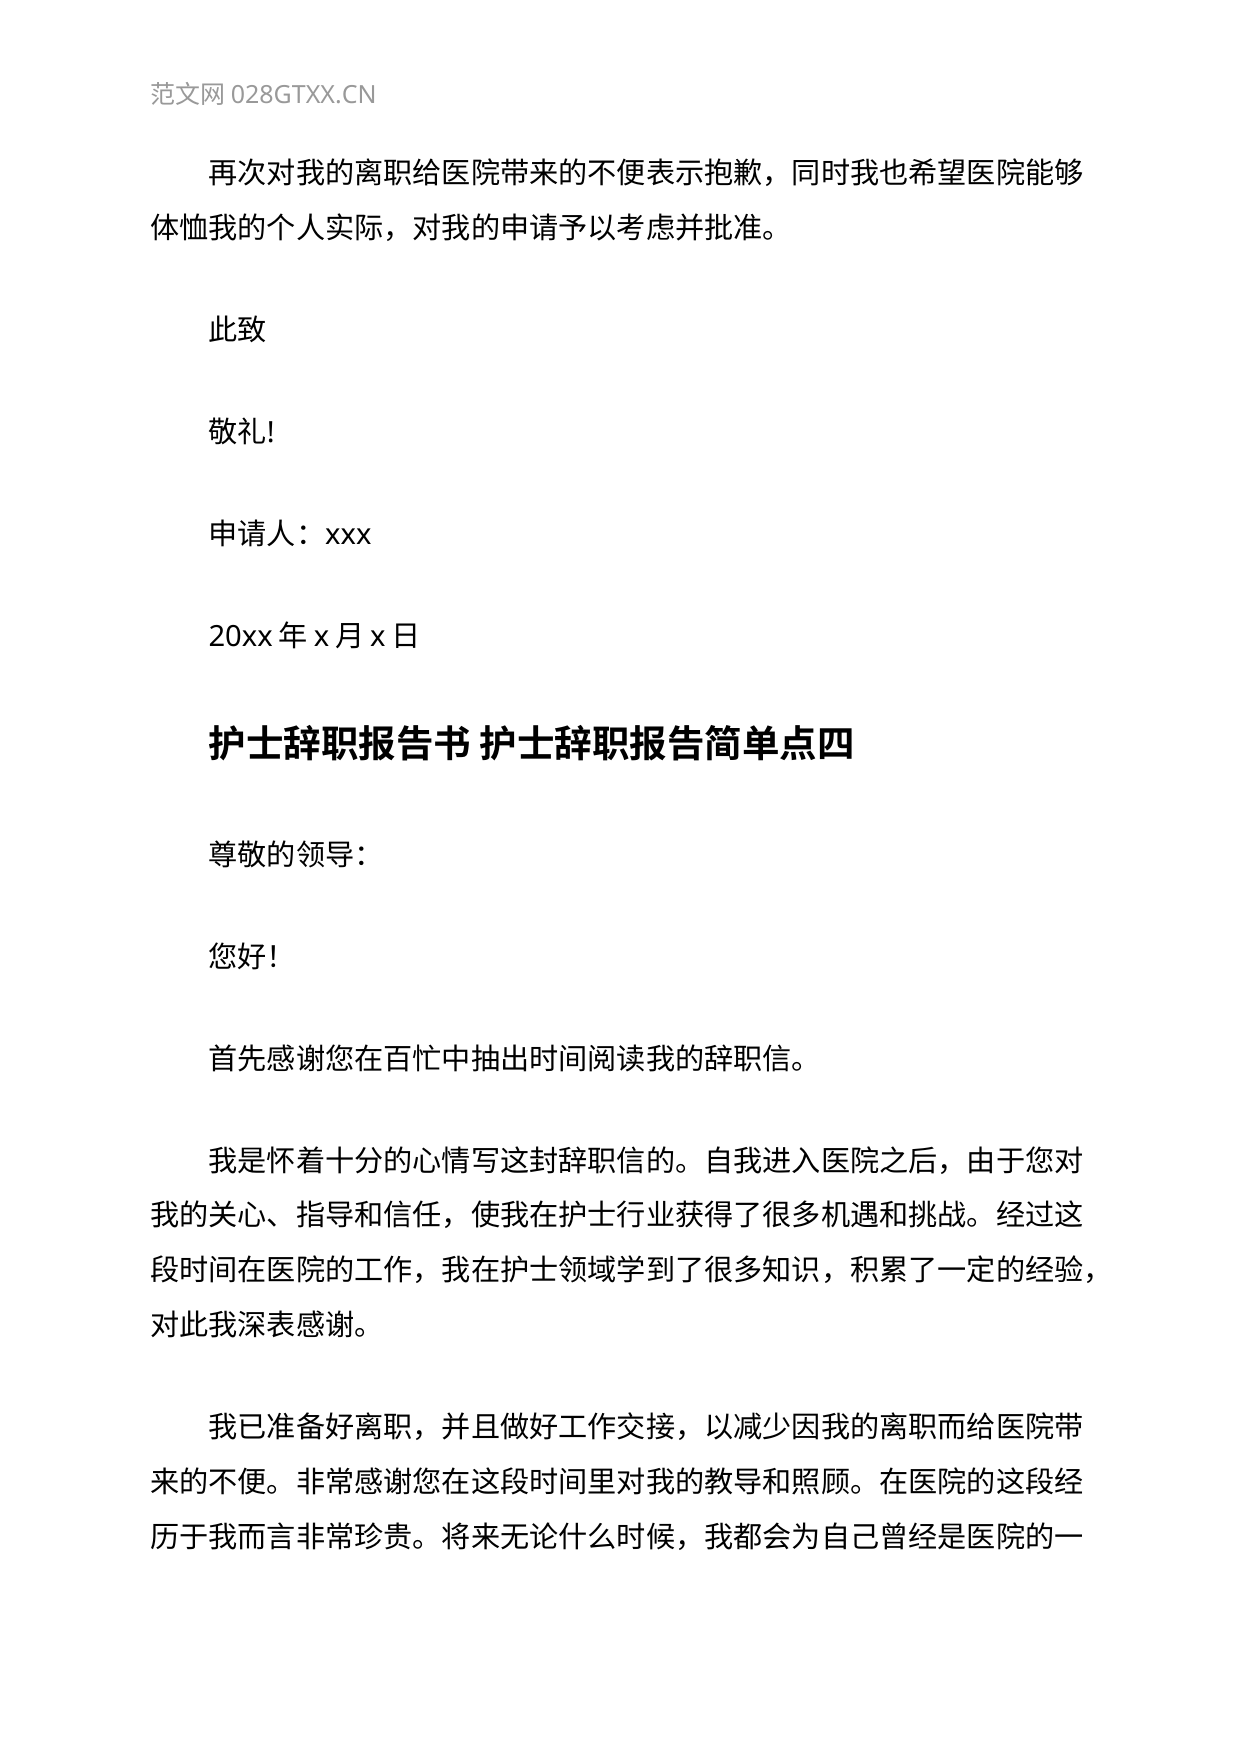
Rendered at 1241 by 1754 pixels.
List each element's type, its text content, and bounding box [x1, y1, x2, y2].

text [150, 1403, 1090, 1556]
text 您好！ [150, 933, 1090, 976]
text 我是怀着十分的心情写这封辞职信的。自我进入医院之后，由于您对我的关心、指导和信任，使我在护士行业获得了很多机遇和挑战。经过这段时间在医院的工作，我在护士领域学到了很多知识，积累了一定的经验，对此我深表感谢。 [150, 1137, 1090, 1344]
text 再次对我的离职给医院带来的不便表示抱歉，同时我也希望医院能够体恤我的个人实际，对我的申请予以考虑并批准。 [150, 150, 1090, 247]
text 敬礼! [150, 408, 1090, 451]
text 护士辞职报告书 护士辞职报告简单点四 [150, 714, 1090, 769]
text 申请人：xxx [150, 510, 1090, 553]
text 首先感谢您在百忙中抽出时间阅读我的辞职信。 [150, 1035, 1090, 1078]
text 20xx年x月x日 [150, 612, 1090, 655]
text 尊敬的领导： [150, 832, 1090, 874]
text 此致 [150, 307, 1090, 349]
